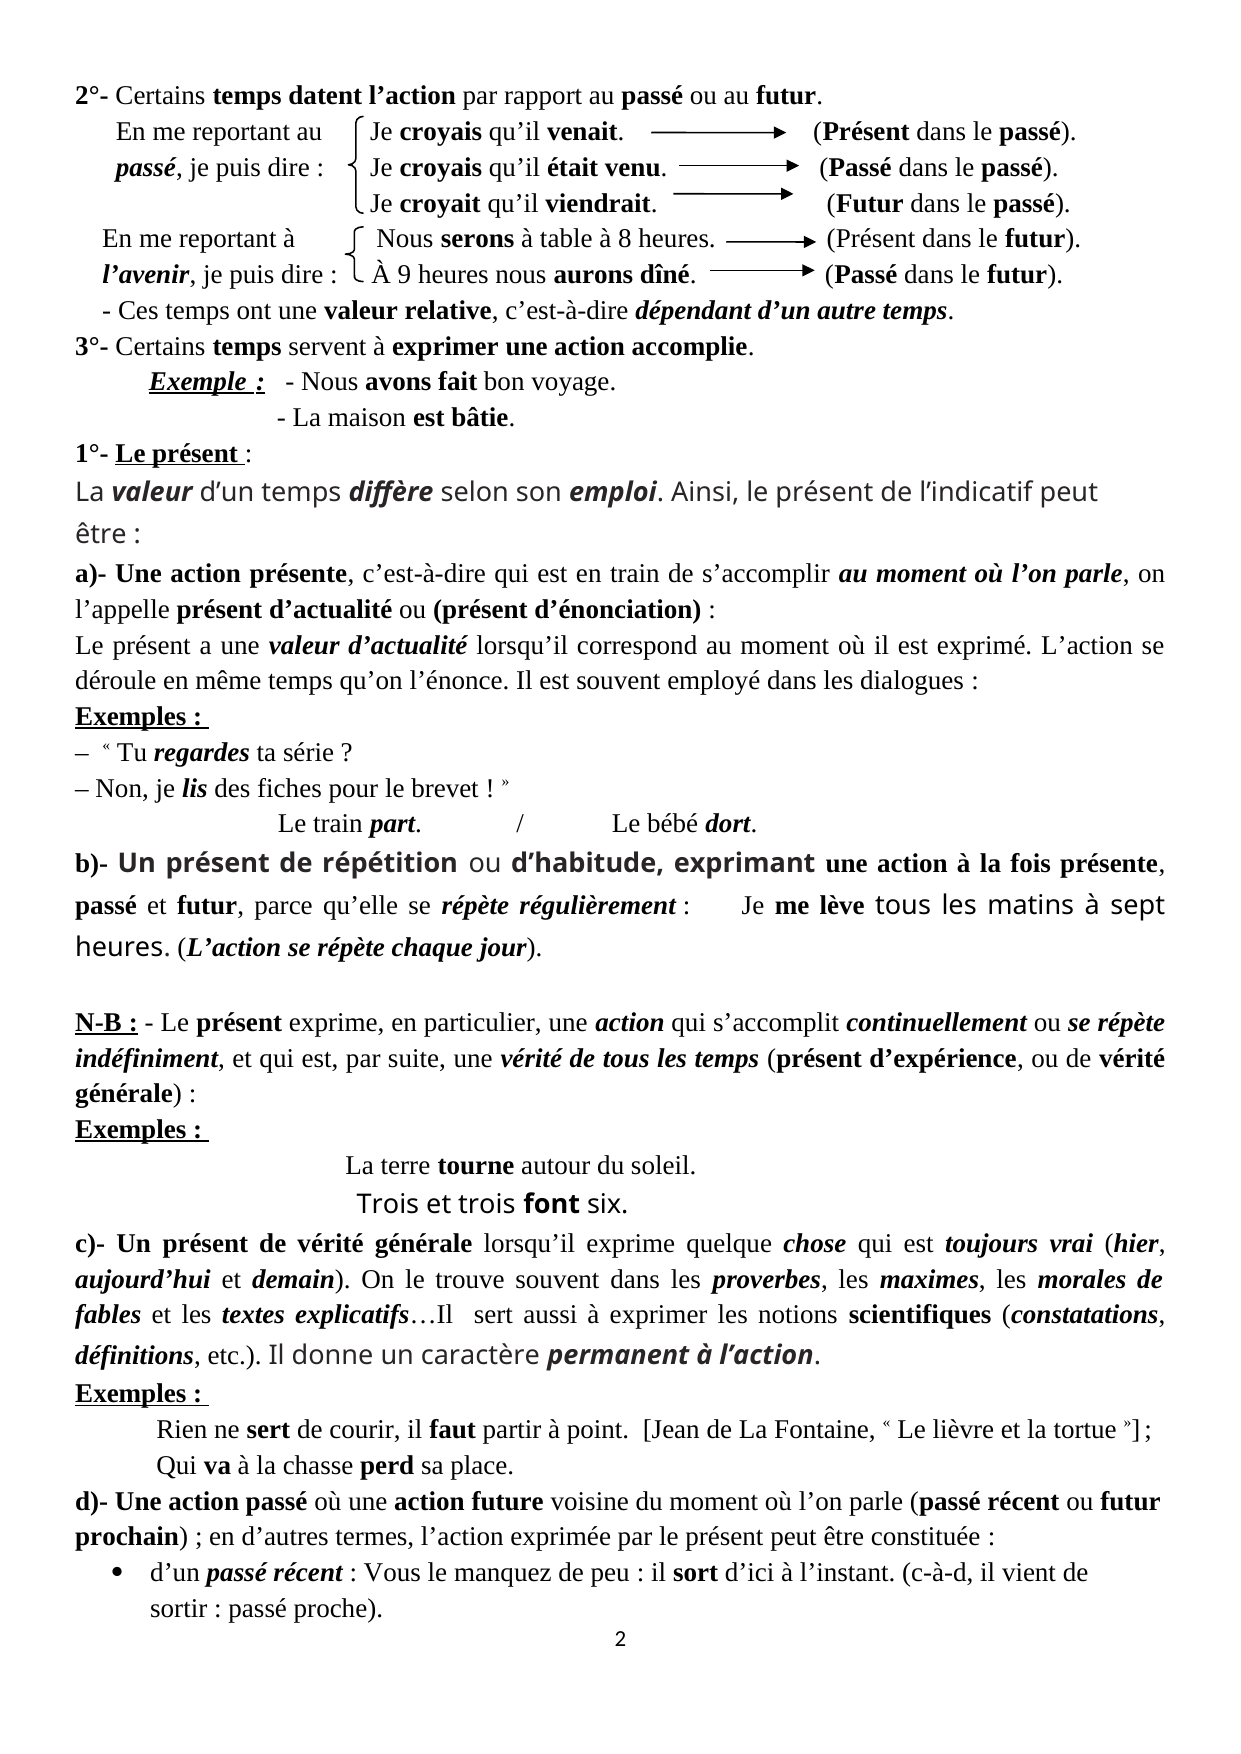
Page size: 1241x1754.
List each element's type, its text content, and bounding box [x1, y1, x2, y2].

text 2°- Certains temps datent l’action par rapport au passé ou au futur. [75, 79, 1165, 111]
list d’un passé récent : Vous le manquez de peu : il sort d’ici à l’instant. (c-à-d, il vient de sortir : passé proche). [112, 1556, 1165, 1623]
text En me reportant au Je croyais qu’il venait. (Présent dans le passé). [75, 115, 361, 146]
text Exemples : [75, 1378, 1165, 1409]
text 3°- Certains temps servent à exprimer une action accomplie. [75, 329, 1165, 361]
text Exemple : - Nous avons fait bon voyage. [75, 365, 1165, 396]
text b)- Un présent de répétition ou d’habitude, exprimant une action à la fois présente, passé et futur, parce qu’elle se répète régulièrement : Je me lève tous les matins à sept heures. (L’action se répète chaque jour). [75, 843, 1165, 965]
text Le train part. / Le bébé dort. [75, 807, 1165, 838]
text Trois et trois font six. [75, 1185, 1165, 1222]
text – « Tu regardes ta série ? [75, 736, 1165, 767]
text Le présent a une valeur d’actualité lorsqu’il correspond au moment où il est exprimé. L’action se déroule en même temps qu’on l’énonce. Il est souvent employé dans les dialogues : [75, 629, 1165, 696]
text 1°- Le présent : [75, 437, 1165, 468]
text l’avenir, je puis dire : À 9 heures nous aurons dîné. (Passé dans le futur). [75, 258, 1165, 289]
text Exemples : [75, 1113, 1165, 1144]
text N-B : - Le présent exprime, en particulier, une action qui s’accomplit continuellement ou se répète indéfiniment, et qui est, par suite, une vérité de tous les temps (présent d’expérience, ou de vérité générale) : [75, 1006, 1165, 1109]
text Je croyait qu’il viendrait. (Futur dans le passé). [75, 187, 1165, 218]
text passé, je puis dire : Je croyais qu’il était venu. (Passé dans le passé). [75, 151, 355, 182]
text La valeur d’un temps diffère selon son emploi. Ainsi, le présent de l’indicatif peut être : [75, 472, 1165, 552]
text La terre tourne autour du soleil. [75, 1149, 1165, 1180]
text c)- Un présent de vérité générale lorsqu’il exprime quelque chose qui est toujours vrai (hier, aujourd’hui et demain). On le trouve souvent dans les proverbes, les maximes, les morales de fables et les textes explicatifs…Il sert aussi à exprimer les notions scientifiques (constatations, définitions, etc.). Il donne un caractère permanent à l’action. [75, 1227, 1165, 1372]
text - La maison est bâtie. [75, 401, 1165, 432]
text - Ces temps ont une valeur relative, c’est-à-dire dépendant d’un autre temps. [75, 294, 1165, 325]
text – Non, je lis des fiches pour le brevet ! » [75, 772, 1165, 803]
text En me reportant à Nous serons à table à 8 heures. (Présent dans le futur). [75, 222, 1165, 253]
text a)- Une action présente, c’est-à-dire qui est en train de s’accomplir au moment où l’on parle, on l’appelle présent d’actualité ou (présent d’énonciation) : [75, 557, 1165, 624]
text passé, je puis dire : Je croyais qu’il était venu. (Passé dans le passé). [354, 151, 1165, 182]
text Qui va à la chasse perd sa place. [75, 1449, 1165, 1480]
text d)- Une action passé où une action future voisine du moment où l’on parle (passé récent ou futur prochain) ; en d’autres termes, l’action exprimée par le présent peut être constituée : [75, 1485, 1165, 1552]
text En me reportant au Je croyais qu’il venait. (Présent dans le passé). [357, 115, 1165, 146]
text Rien ne sert de courir, il faut partir à point. [Jean de La Fontaine, « Le lièvre et la tortue »] ; [75, 1413, 1165, 1444]
text Exemples : [75, 700, 1165, 731]
